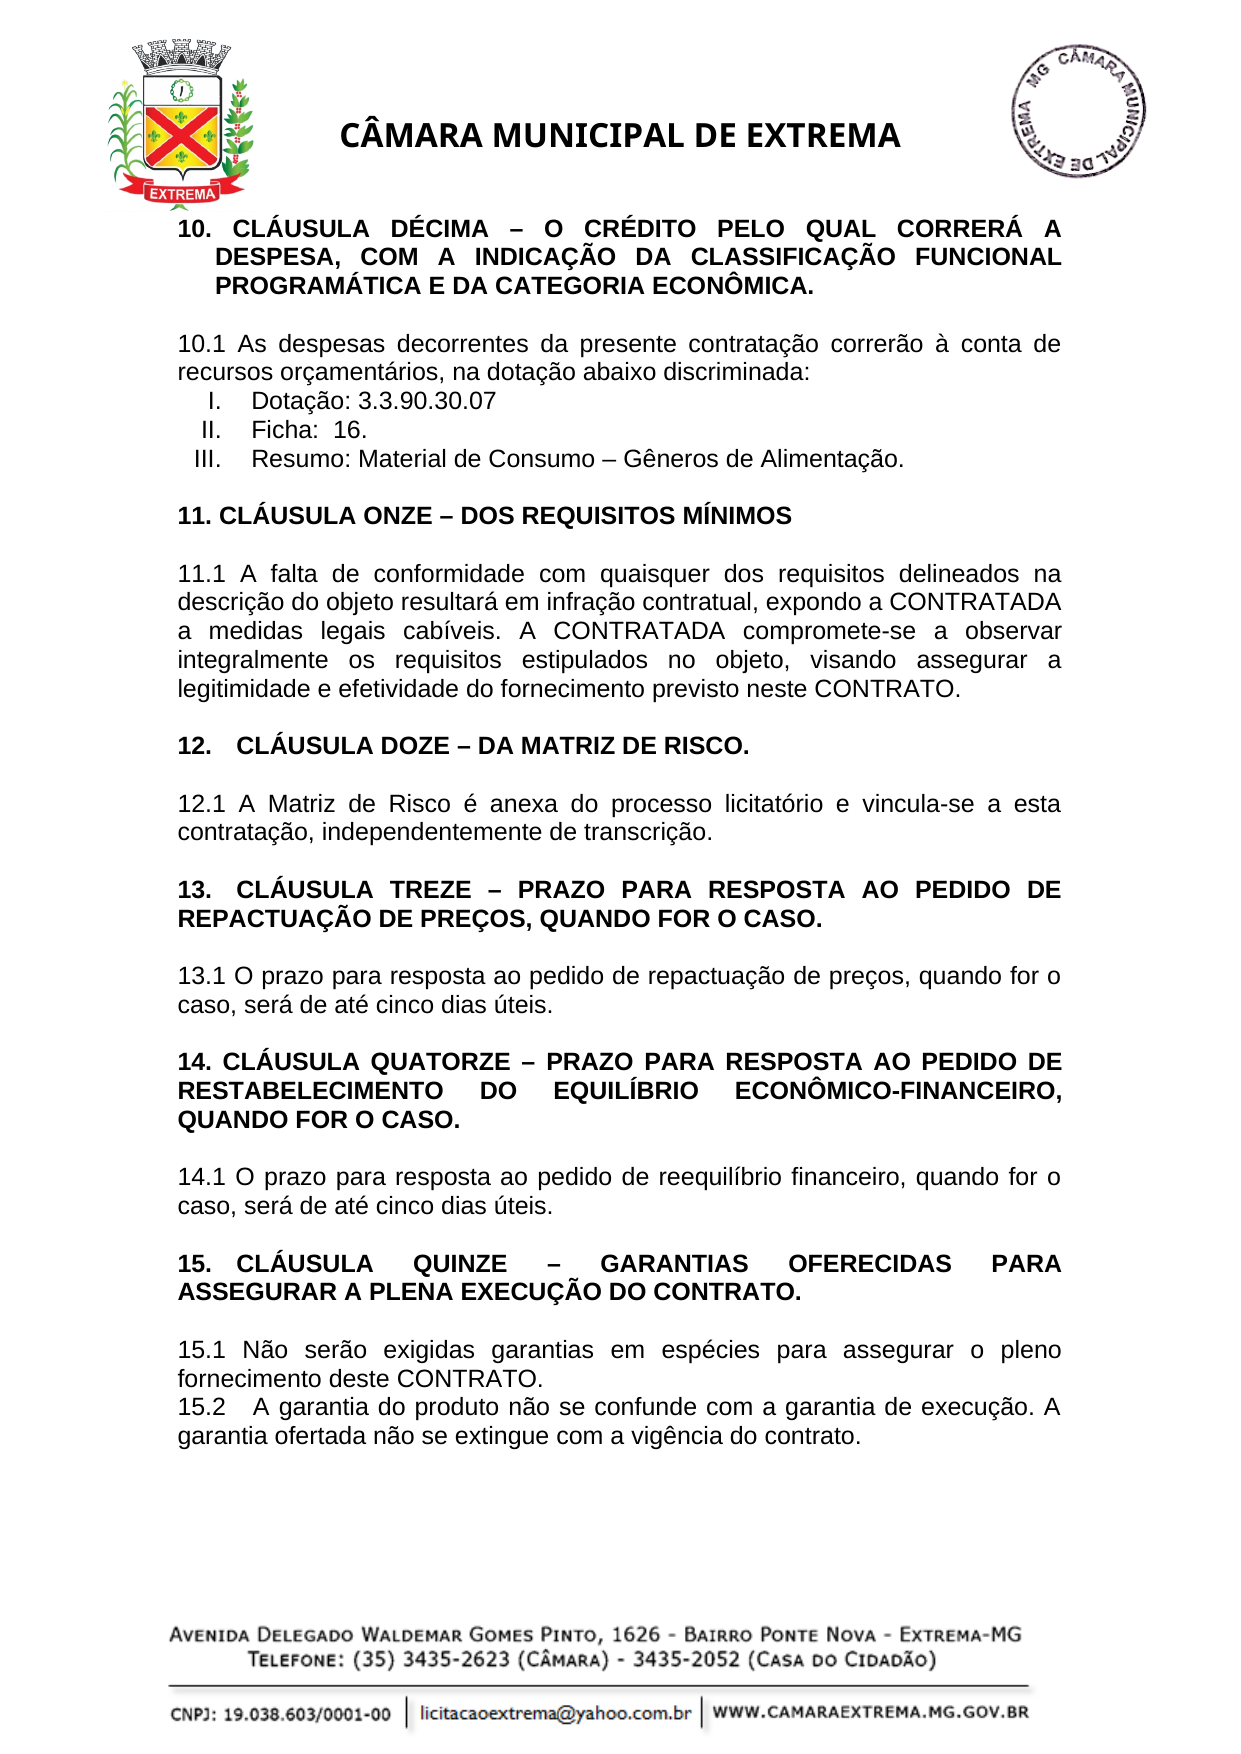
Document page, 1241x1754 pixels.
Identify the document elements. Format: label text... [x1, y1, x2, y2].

text 10. CLÁUSULA DÉCIMA – O CRÉDITO PELO QUAL CORRERÁ A DESPESA, COM A INDICAÇÃO DA CLASSIFICAÇÃO FUNCIONAL PROGRAMÁTICA E DA CATEGORIA ECONÔMICA. [177, 214, 1063, 300]
list Dotação: 3.3.90.30.07 [177, 386, 1063, 415]
list Resumo: Material de Consumo – Gêneros de Alimentação. [177, 444, 1063, 472]
list CLÁUSULA QUINZE – GARANTIAS OFERECIDAS PARA ASSEGURAR A PLENA EXECUÇÃO DO CONTRATO. [177, 1249, 1063, 1306]
list Ficha: 16. [177, 415, 1063, 444]
text 11.1 A falta de conformidade com quaisquer dos requisitos delineados na descrição do objeto resultará em infração contratual, expondo a CONTRATADA a medidas legais cabíveis. A CONTRATADA compromete-se a observar integralmente os requisitos estipulados no objeto, visando assegurar a legitimidade e efetividade do fornecimento previsto neste CONTRATO. [177, 559, 1063, 702]
picture [103, 33, 257, 216]
text 10.1 As despesas decorrentes da presente contratação correrão à conta de recursos orçamentários, na dotação abaixo discriminada: [177, 329, 1063, 386]
picture [0, 1598, 1240, 1754]
text 14. CLÁUSULA QUATORZE – PRAZO PARA RESPOSTA AO PEDIDO DE RESTABELECIMENTO DO EQUILÍBRIO ECONÔMICO-FINANCEIRO, QUANDO FOR O CASO. [177, 1047, 1063, 1134]
text 15.1 Não serão exigidas garantias em espécies para assegurar o pleno fornecimento deste CONTRATO. [177, 1335, 1063, 1392]
text 14.1 O prazo para resposta ao pedido de reequilíbrio financeiro, quando for o caso, será de até cinco dias úteis. [177, 1162, 1063, 1220]
list CLÁUSULA TREZE – PRAZO PARA RESPOSTA AO PEDIDO DE REPACTUAÇÃO DE PREÇOS, QUANDO FOR O CASO. [177, 875, 1063, 932]
text 15.2 A garantia do produto não se confunde com a garantia de execução. A garantia ofertada não se extingue com a vigência do contrato. [177, 1392, 1063, 1450]
picture [1005, 34, 1154, 193]
text 11. CLÁUSULA ONZE – DOS REQUISITOS MÍNIMOS [177, 501, 1063, 530]
text 13.1 O prazo para resposta ao pedido de repactuação de preços, quando for o caso, será de até cinco dias úteis. [177, 961, 1063, 1019]
text 12.1 A Matriz de Risco é anexa do processo licitatório e vincula-se a esta contratação, independentemente de transcrição. [177, 789, 1063, 846]
list CLÁUSULA DOZE – DA MATRIZ DE RISCO. [177, 731, 1063, 760]
